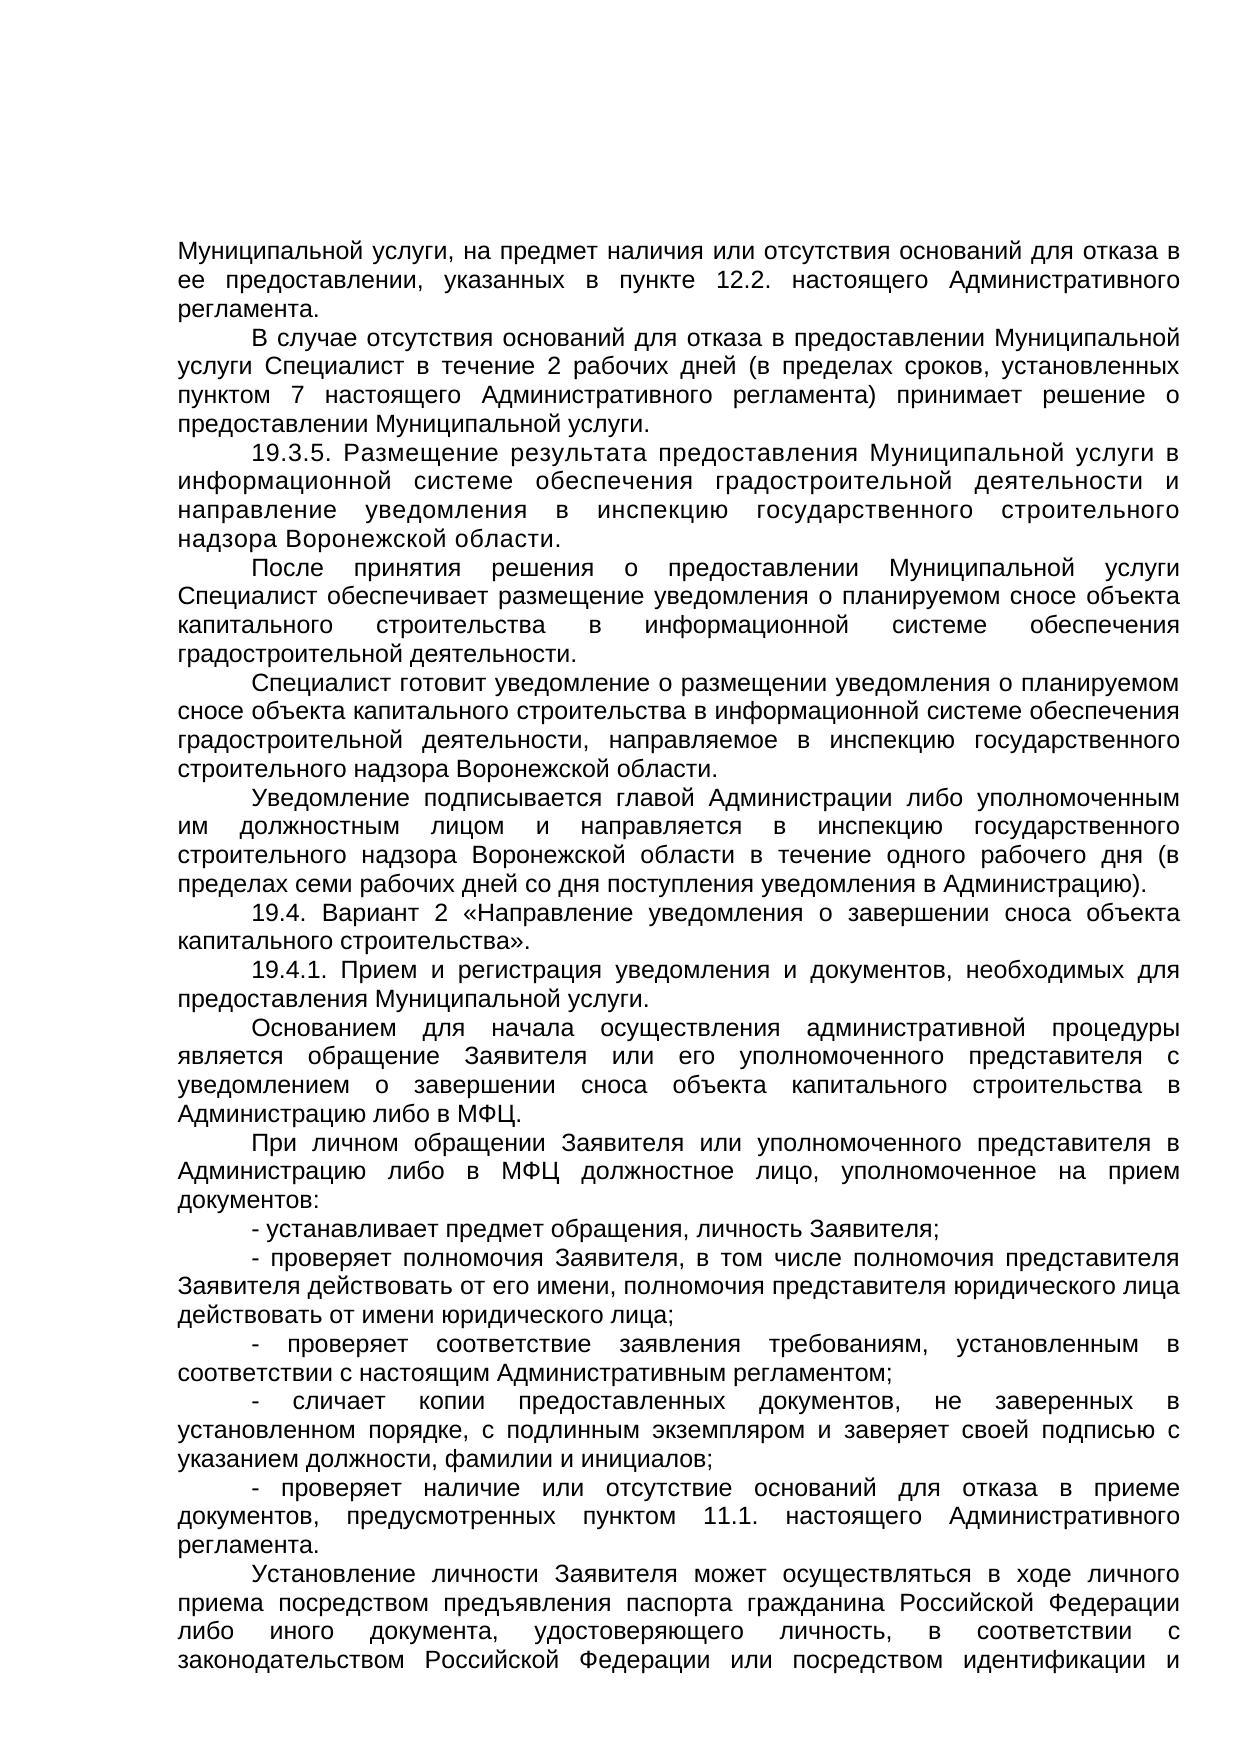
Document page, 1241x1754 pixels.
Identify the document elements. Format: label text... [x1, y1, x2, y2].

text - сличает копии предоставленных документов, не заверенных в установленном порядке, с подлинным экземпляром и заверяет своей подписью с указанием должности, фамилии и инициалов; [177, 1386, 1181, 1472]
text 19.4.1. Прием и регистрация уведомления и документов, необходимых для предоставления Муниципальной услуги. [177, 955, 1181, 1012]
text - проверяет наличие или отсутствие оснований для отказа в приеме документов, предусмотренных пунктом 11.1. настоящего Административного регламента. [177, 1472, 1181, 1559]
text - проверяет соответствие заявления требованиям, установленным в соответствии с настоящим Административным регламентом; [177, 1329, 1181, 1386]
text - проверяет полномочия Заявителя, в том числе полномочия представителя Заявителя действовать от его имени, полномочия представителя юридического лица действовать от имени юридического лица; [177, 1242, 1181, 1329]
text 19.3.5. Размещение результата предоставления Муниципальной услуги в информационной системе обеспечения градостроительной деятельности и направление уведомления в инспекцию государственного строительного надзора Воронежской области. [177, 437, 1181, 552]
text После принятия решения о предоставлении Муниципальной услуги Специалист обеспечивает размещение уведомления о планируемом сносе объекта капитального строительства в информационной системе обеспечения градостроительной деятельности. [177, 552, 1181, 667]
text Специалист готовит уведомление о размещении уведомления о планируемом сносе объекта капитального строительства в информационной системе обеспечения градостроительной деятельности, направляемое в инспекцию государственного строительного надзора Воронежской области. [177, 667, 1181, 782]
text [177, 236, 1181, 322]
text - устанавливает предмет обращения, личность Заявителя; [177, 1214, 1181, 1242]
text В случае отсутствия оснований для отказа в предоставлении Муниципальной услуги Специалист в течение 2 рабочих дней (в пределах сроков, установленных пунктом 7 настоящего Административного регламента) принимает решение о предоставлении Муниципальной услуги. [177, 322, 1181, 437]
text 19.4. Вариант 2 «Направление уведомления о завершении сноса объекта капитального строительства». [177, 897, 1181, 955]
text При личном обращении Заявителя или уполномоченного представителя в Администрацию либо в МФЦ должностное лицо, уполномоченное на прием документов: [177, 1127, 1181, 1214]
text Уведомление подписывается главой Администрации либо уполномоченным им должностным лицом и направляется в инспекцию государственного строительного надзора Воронежской области в течение одного рабочего дня (в пределах семи рабочих дней со дня поступления уведомления в Администрацию). [177, 782, 1181, 897]
text Основанием для начала осуществления административной процедуры является обращение Заявителя или его уполномоченного представителя с уведомлением о завершении сноса объекта капитального строительства в Администрацию либо в МФЦ. [177, 1012, 1181, 1127]
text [177, 1559, 1181, 1674]
